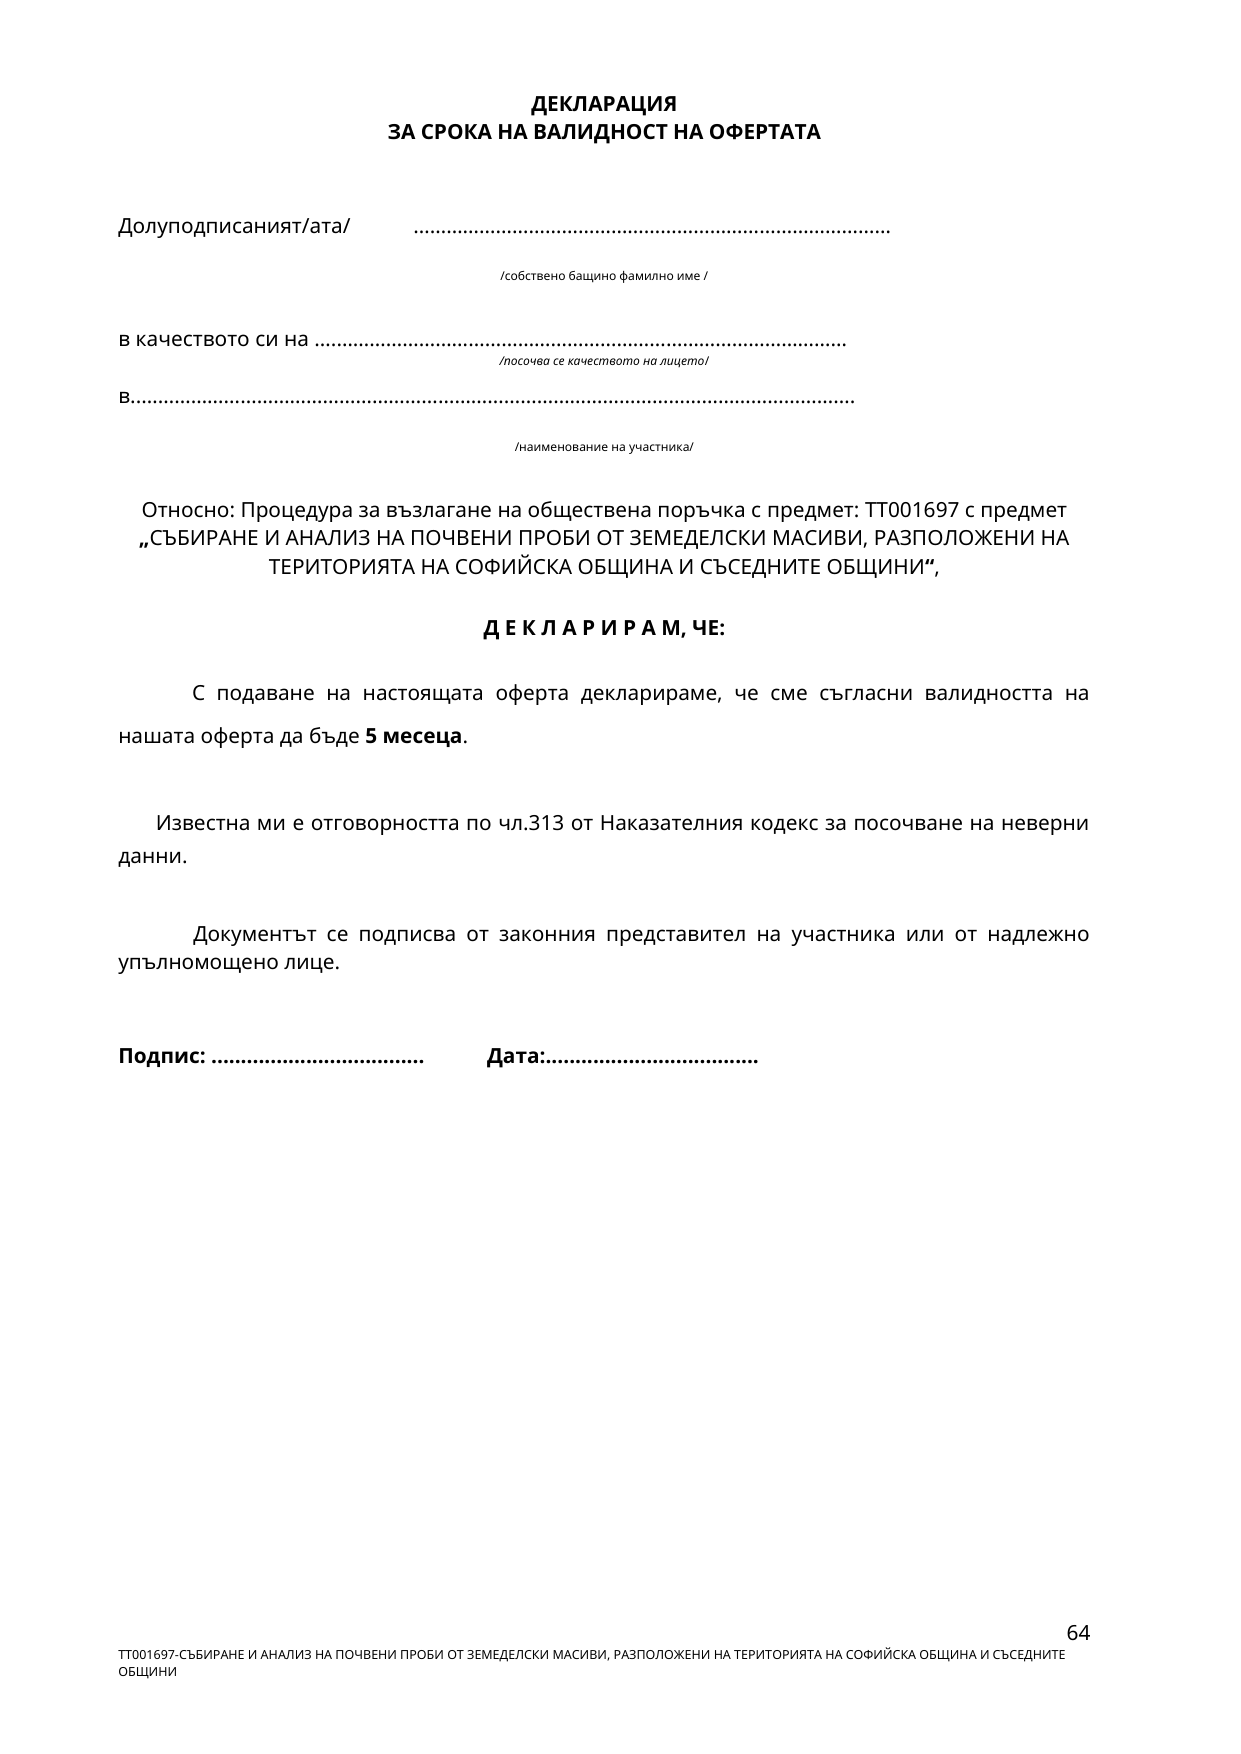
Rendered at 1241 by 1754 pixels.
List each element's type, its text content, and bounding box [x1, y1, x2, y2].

text Долуподписаният/ата/ …………………………………………………………………………… [118, 211, 1090, 268]
text Относно: Процедура за възлагане на обществена поръчка с предмет: ТТ001697 с предмет „СЪБИРАНЕ И АНАЛИЗ НА ПОЧВЕНИ ПРОБИ ОТ ЗЕМЕДЕЛСКИ МАСИВИ, РАЗПОЛОЖЕНИ НА ТЕРИТОРИЯТА НА СОФИЙСКА ОБЩИНА И СЪСЕДНИТЕ ОБЩИНИ“, [118, 495, 1090, 580]
text в..…………………………………………………………………………………………………………………. [118, 381, 1090, 438]
text /собствено бащино фамилно име / [118, 268, 1090, 296]
text /посочва се качеството на лицето/ [118, 353, 1090, 381]
text ДЕКЛАРАЦИЯ [118, 89, 1090, 117]
text С подаване на настоящата оферта декларираме, че сме съгласни валидността на нашата оферта да бъде 5 месеца. [118, 678, 1090, 749]
text ЗА СРОКА НА ВАЛИДНОСТ НА ОФЕРТАТА [118, 117, 1090, 146]
text Известна ми е отговорността по чл.313 от Наказателния кодекс за посочване на неверни данни. [118, 808, 1090, 869]
text Д Е К Л А Р И Р А М, ЧЕ: [118, 613, 1090, 641]
text в качеството си на ….………………………………………………………………………………… [118, 324, 1090, 353]
text /наименование на участника/ [118, 438, 1090, 467]
text Документът се подписва от законния представител на участника или от надлежно упълномощено лице. [118, 919, 1090, 976]
text Подпис: .................................... Дата:.................................... [118, 1042, 1090, 1070]
